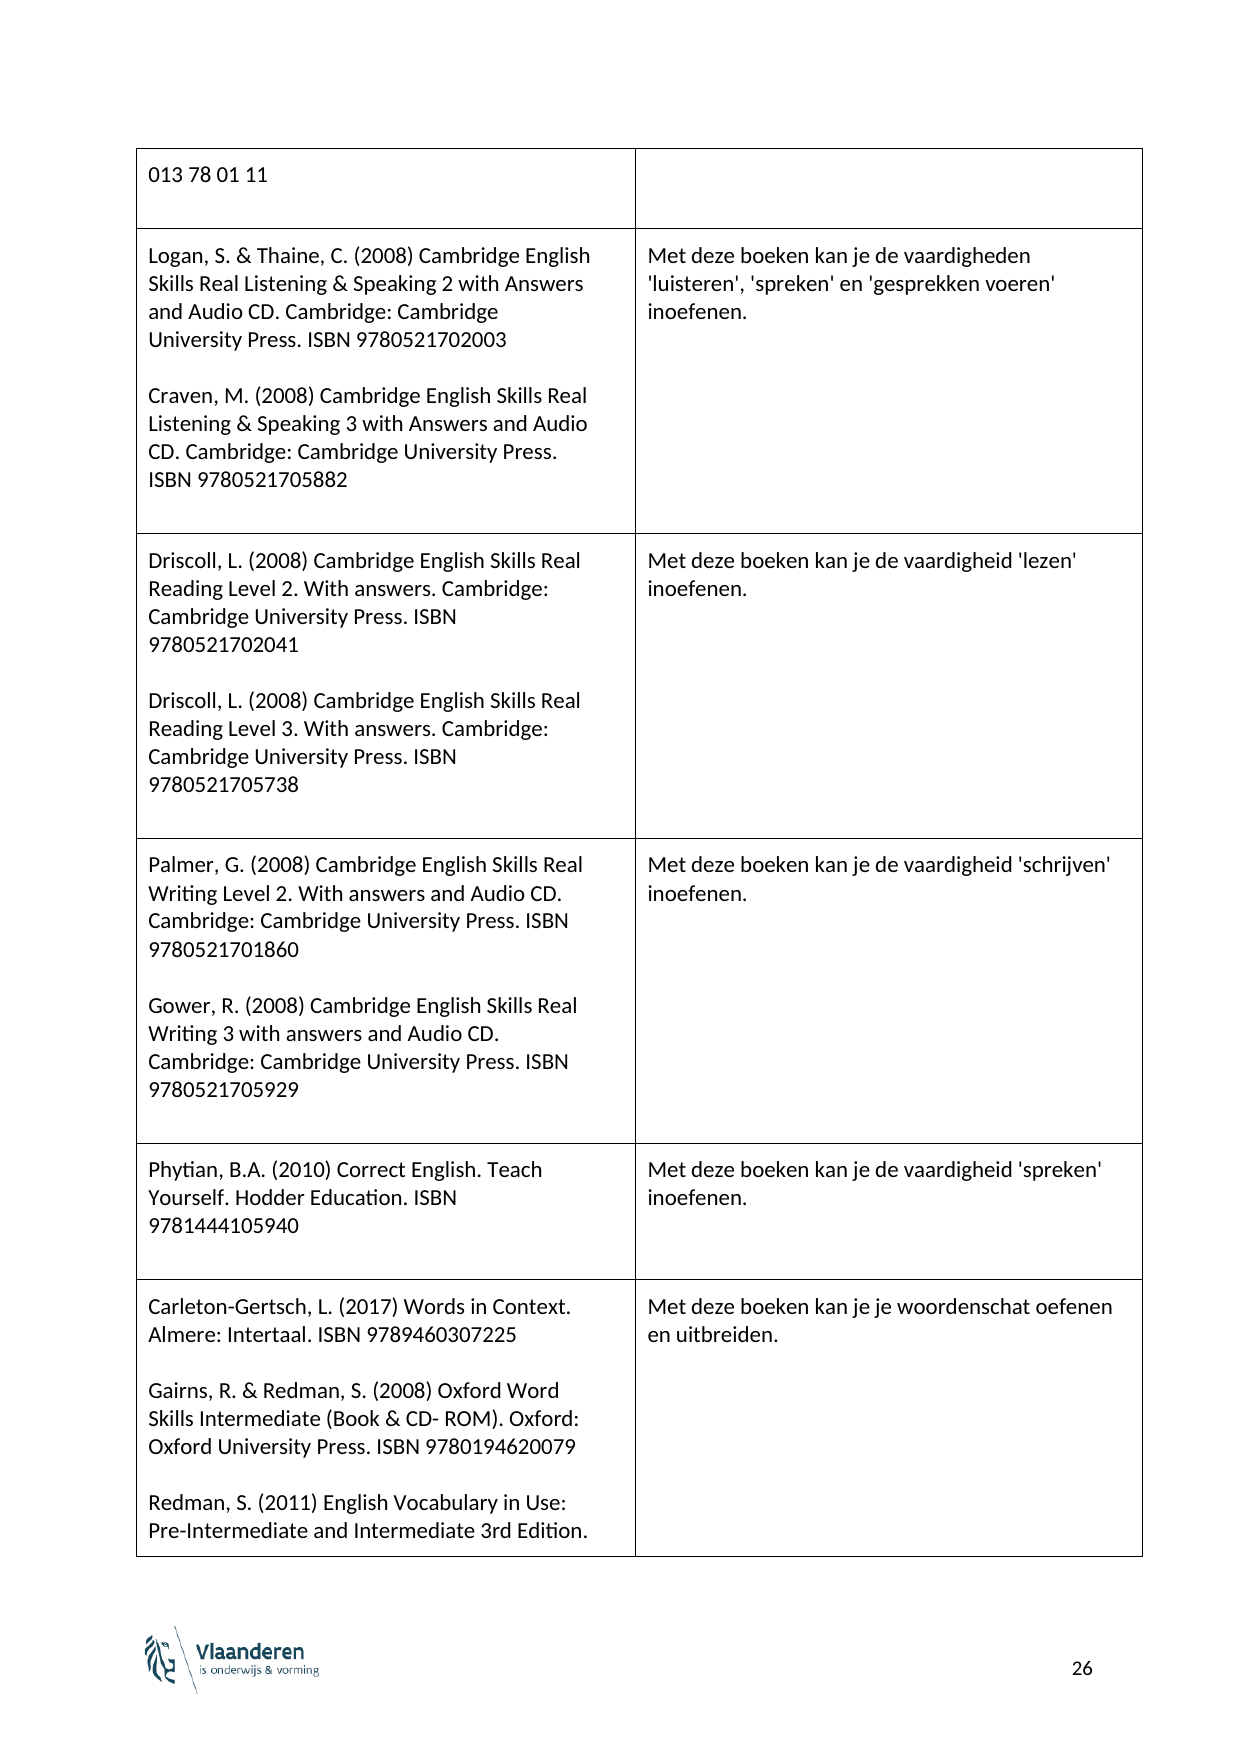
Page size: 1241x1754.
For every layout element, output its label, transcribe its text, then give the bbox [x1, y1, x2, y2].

table_cell Phytian, B.A. (2010) Correct English. Teach Yourself. Hodder Education. ISBN 9781444105940 [137, 1144, 635, 1279]
table_cell Met deze boeken kan je de vaardigheid 'schrijven' inoefenen. [636, 839, 1142, 1143]
table_cell Driscoll, L. (2008) Cambridge English Skills Real Reading Level 2. With answers. Cambridge: Cambridge University Press. ISBN 9780521702041 Driscoll, L. (2008) Cambridge English Skills Real Reading Level 3. With answers. Cambridge: Cambridge University Press. ISBN 9780521705738 [137, 534, 635, 838]
table_cell Met deze boeken kan je de vaardigheid 'spreken' inoefenen. [636, 1144, 1142, 1279]
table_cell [636, 1280, 1142, 1556]
table_cell Met deze boeken kan je de vaardigheden 'luisteren', 'spreken' en 'gesprekken voeren' inoefenen. [636, 229, 1142, 533]
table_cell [636, 149, 1142, 228]
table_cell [137, 1280, 635, 1556]
table_cell Met deze boeken kan je de vaardigheid 'lezen' inoefenen. [636, 534, 1142, 838]
picture [144, 1626, 327, 1694]
table_cell Palmer, G. (2008) Cambridge English Skills Real Writing Level 2. With answers and Audio CD. Cambridge: Cambridge University Press. ISBN 9780521701860 Gower, R. (2008) Cambridge English Skills Real Writing 3 with answers and Audio CD. Cambridge: Cambridge University Press. ISBN 9780521705929 [137, 839, 635, 1143]
table_cell Logan, S. & Thaine, C. (2008) Cambridge English Skills Real Listening & Speaking 2 with Answers and Audio CD. Cambridge: Cambridge University Press. ISBN 9780521702003 Craven, M. (2008) Cambridge English Skills Real Listening & Speaking 3 with Answers and Audio CD. Cambridge: Cambridge University Press. ISBN 9780521705882 [137, 229, 635, 533]
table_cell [137, 149, 635, 228]
